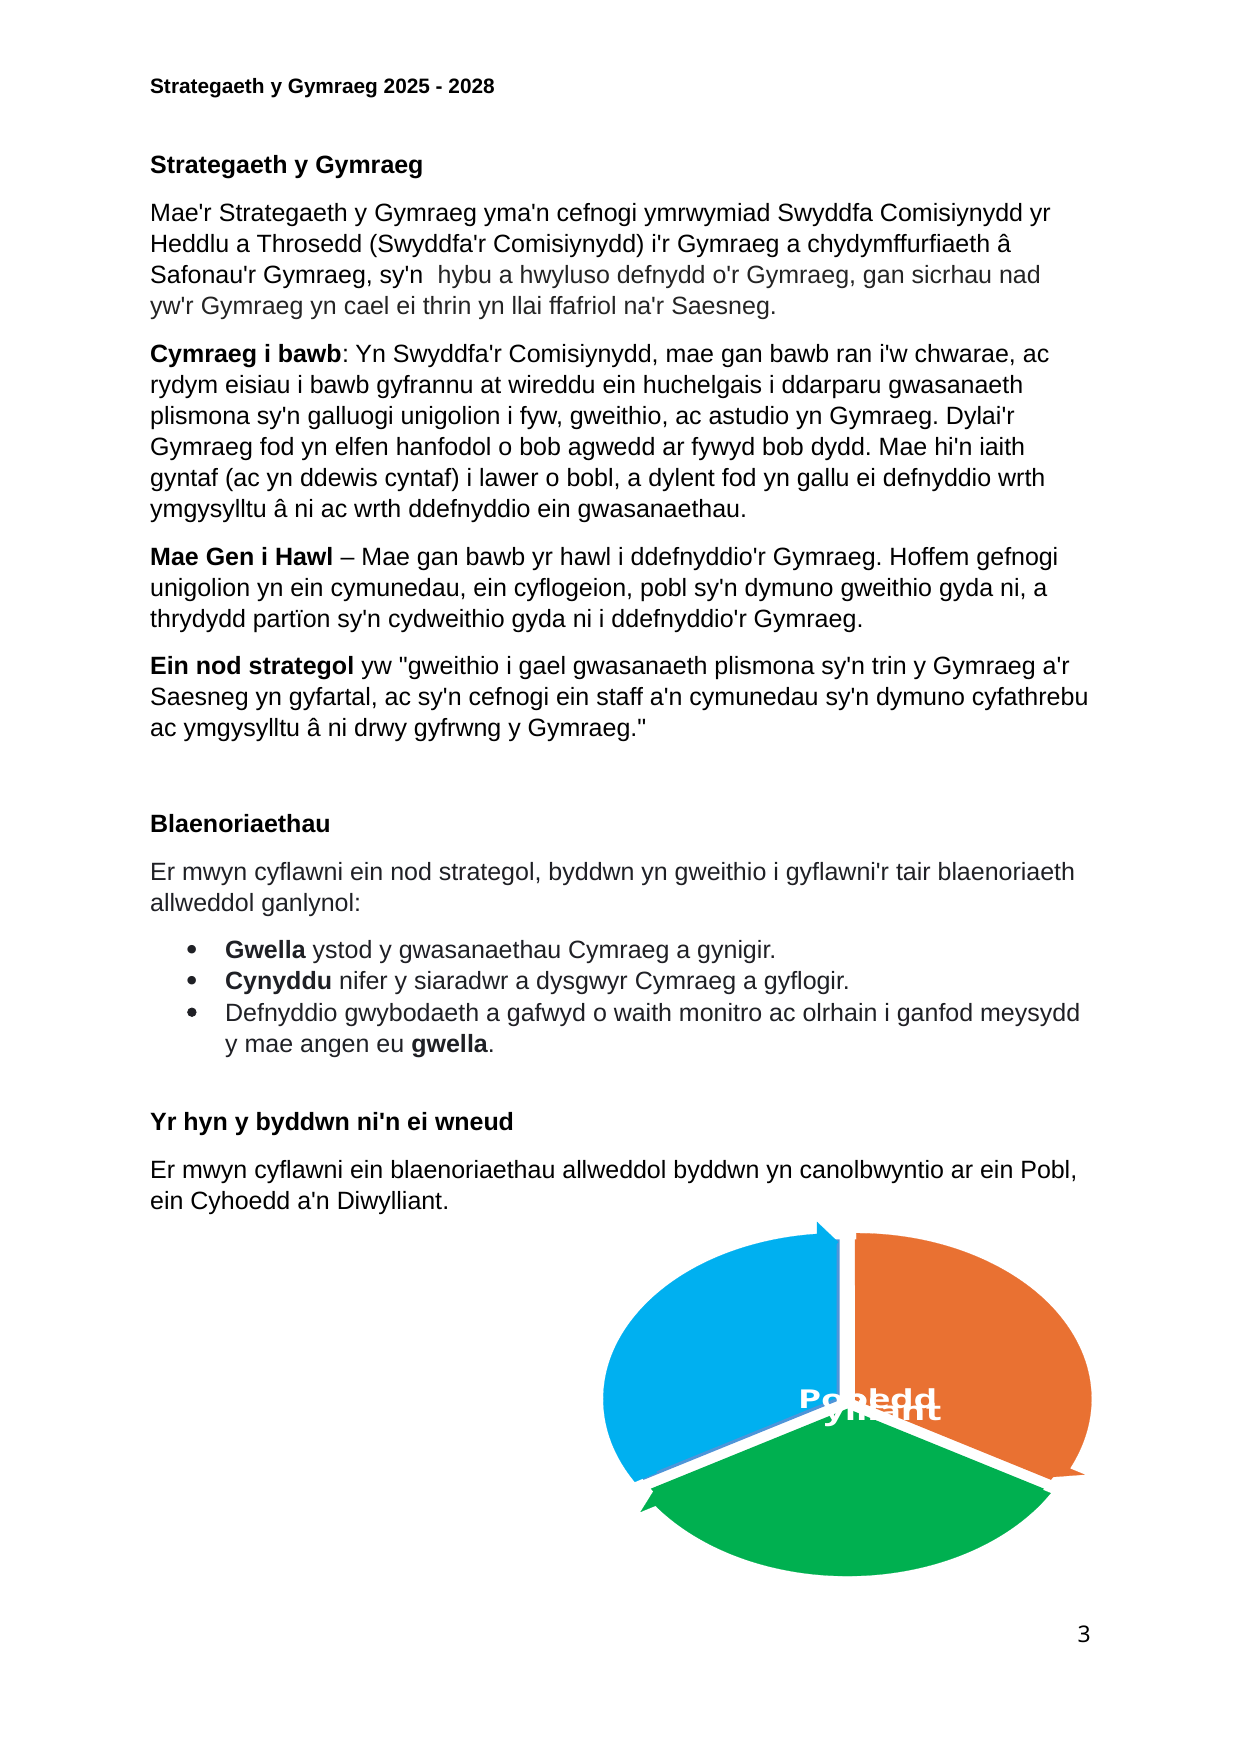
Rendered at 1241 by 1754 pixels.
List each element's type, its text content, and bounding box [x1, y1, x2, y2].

list Gwella ystod y gwasanaethau Cymraeg a gynigir. [187, 935, 1090, 964]
text Mae'r Strategaeth y Gymraeg yma'n cefnogi ymrwymiad Swyddfa Comisiynydd yr Heddlu a Throsedd (Swyddfa'r Comisiynydd) i'r Gymraeg a chydymffurfiaeth â Safonau'r Gymraeg, sy'n hybu a hwyluso defnydd o'r Gymraeg, gan sicrhau nad yw'r Gymraeg yn cael ei thrin yn llai ffafriol na'r Saesneg. [150, 198, 1090, 319]
text Strategaeth y Gymraeg [150, 150, 1090, 179]
text Blaenoriaethau [150, 809, 1090, 837]
list Cynyddu nifer y siaradwr a dysgwyr Cymraeg a gyflogir. [187, 966, 1090, 995]
text Er mwyn cyflawni ein blaenoriaethau allweddol byddwn yn canolbwyntio ar ein Pobl, ein Cyhoedd a'n Diwylliant. [150, 1155, 1090, 1578]
text Mae Gen i Hawl – Mae gan bawb yr hawl i ddefnyddio'r Gymraeg. Hoffem gefnogi unigolion yn ein cymunedau, ein cyflogeion, pobl sy'n dymuno gweithio gyda ni, a thrydydd partïon sy'n cydweithio gyda ni i ddefnyddio'r Gymraeg. [150, 541, 1090, 632]
text Er mwyn cyflawni ein nod strategol, byddwn yn gweithio i gyflawni'r tair blaenoriaeth allweddol ganlynol: [150, 856, 1090, 916]
text Ein nod strategol yw "gweithio i gael gwasanaeth plismona sy'n trin y Gymraeg a'r Saesneg yn gyfartal, ac sy'n cefnogi ein staff a'n cymunedau sy'n dymuno cyfathrebu ac ymgysylltu â ni drwy gyfrwng y Gymraeg." [150, 651, 1090, 742]
list Defnyddio gwybodaeth a gafwyd o waith monitro ac olrhain i ganfod meysydd y mae angen eu gwella. [187, 997, 1090, 1057]
text Cymraeg i bawb: Yn Swyddfa'r Comisiynydd, mae gan bawb ran i'w chwarae, ac rydym eisiau i bawb gyfrannu at wireddu ein huchelgais i ddarparu gwasanaeth plismona sy'n galluogi unigolion i fyw, gweithio, ac astudio yn Gymraeg. Dylai'r Gymraeg fod yn elfen hanfodol o bob agwedd ar fywyd bob dydd. Mae hi'n iaith gyntaf (ac yn ddewis cyntaf) i lawer o bobl, a dylent fod yn gallu ei defnyddio wrth ymgysylltu â ni ac wrth ddefnyddio ein gwasanaethau. [150, 338, 1090, 522]
text Yr hyn y byddwn ni'n ei wneud [150, 1076, 1090, 1136]
